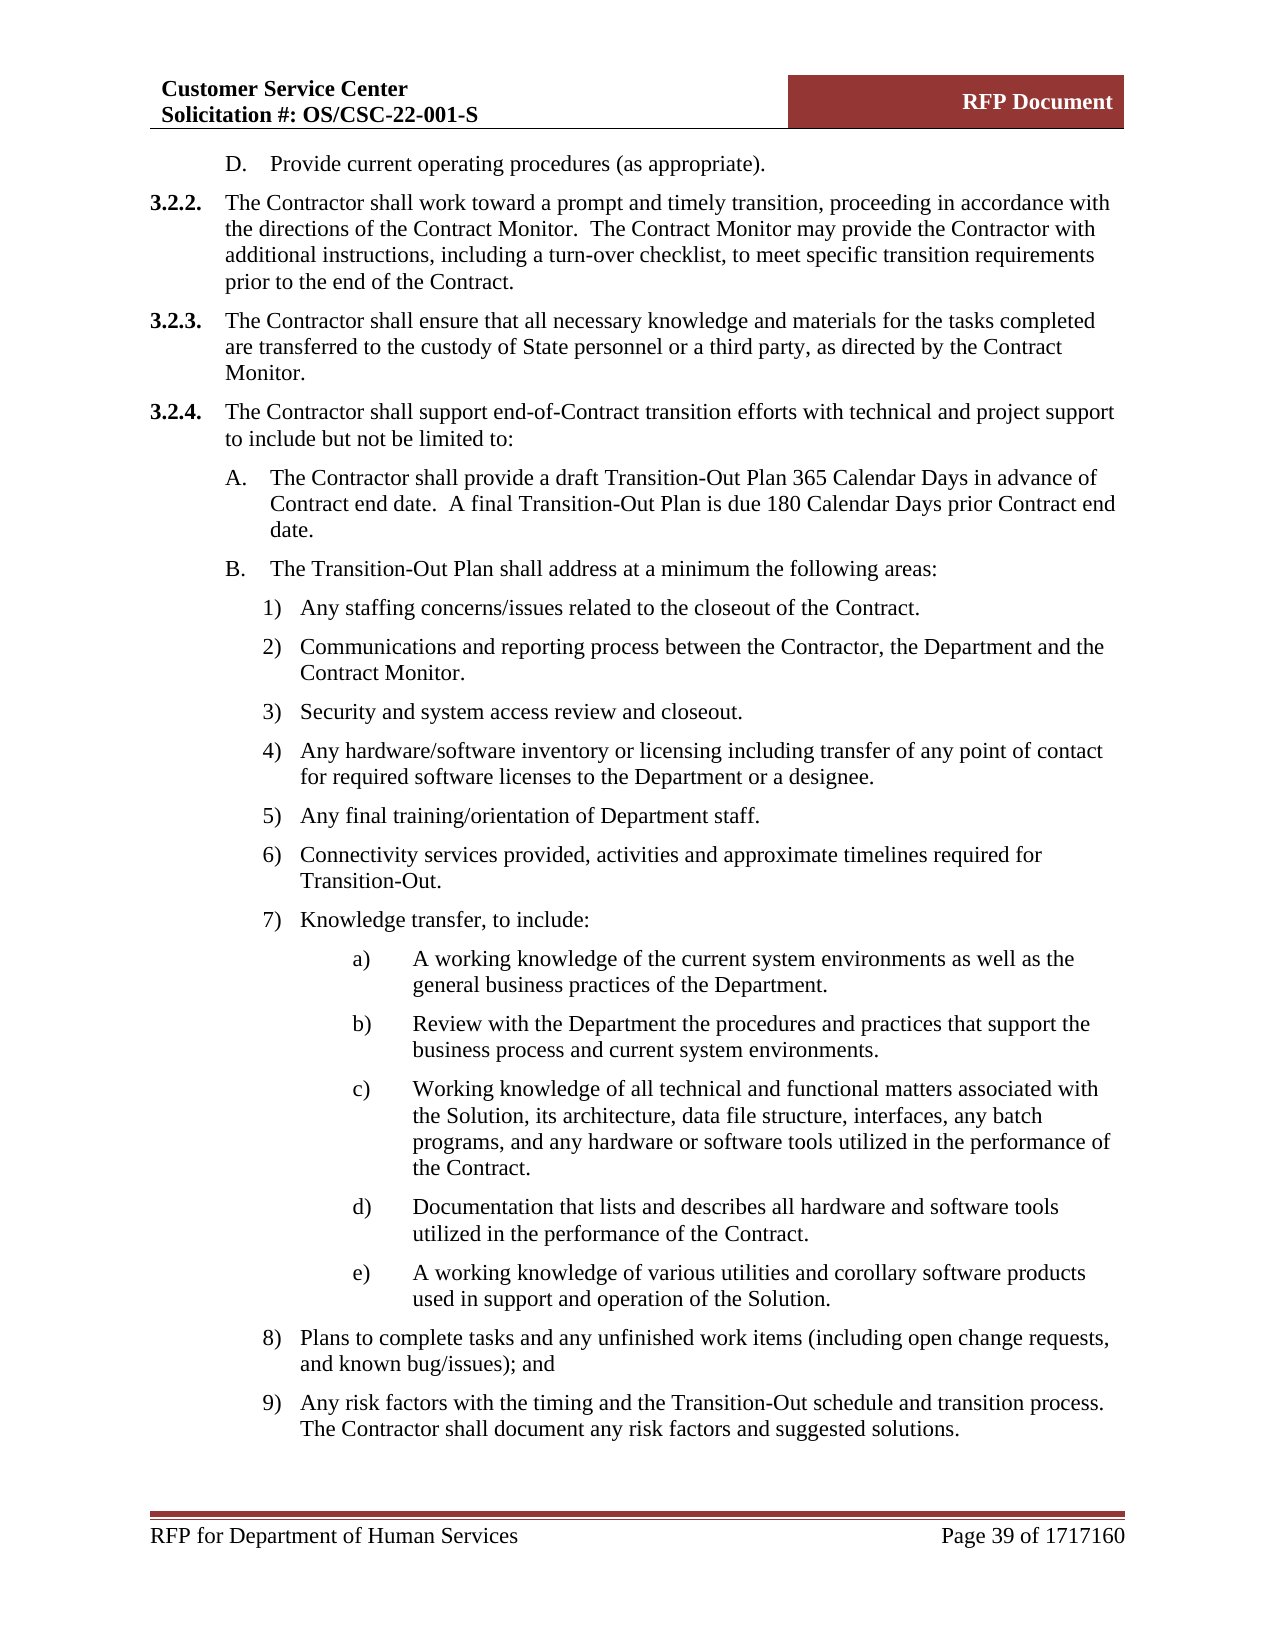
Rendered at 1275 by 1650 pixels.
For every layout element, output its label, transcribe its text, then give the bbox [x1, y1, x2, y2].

list Any final training/orientation of Department staff. [262, 802, 1125, 828]
list The Contractor shall work toward a prompt and timely transition, proceeding in accordance with the directions of the Contract Monitor. The Contract Monitor may provide the Contractor with additional instructions, including a turn-over checklist, to meet specific transition requirements prior to the end of the Contract. [150, 189, 1125, 294]
list Provide current operating procedures (as appropriate). [225, 150, 1125, 176]
list A working knowledge of the current system environments as well as the general business practices of the Department. [352, 945, 1125, 998]
list Any hardware/software inventory or licensing including transfer of any point of contact for required software licenses to the Department or a designee. [262, 737, 1125, 789]
list The Contractor shall provide a draft Transition-Out Plan 365 Calendar Days in advance of Contract end date. A final Transition-Out Plan is due 180 Calendar Days prior Contract end date. [225, 463, 1125, 543]
list Documentation that lists and describes all hardware and software tools utilized in the performance of the Contract. [352, 1193, 1125, 1246]
list The Transition-Out Plan shall address at a minimum the following areas: [225, 555, 1125, 581]
list Knowledge transfer, to include: [262, 906, 1125, 932]
list Working knowledge of all technical and functional matters associated with the Solution, its architecture, data file structure, interfaces, any batch programs, and any hardware or software tools utilized in the performance of the Contract. [352, 1075, 1125, 1181]
list The Contractor shall support end-of-Contract transition efforts with technical and project support to include but not be limited to: [150, 398, 1125, 451]
list Plans to complete tasks and any unfinished work items (including open change requests, and known bug/issues); and [262, 1324, 1125, 1376]
list Security and system access review and closeout. [262, 698, 1125, 724]
list Any staffing concerns/issues related to the closeout of the Contract. [262, 594, 1125, 620]
list A working knowledge of various utilities and corollary software products used in support and operation of the Solution. [352, 1258, 1125, 1311]
list The Contractor shall ensure that all necessary knowledge and materials for the tasks completed are transferred to the custody of State personnel or a third party, as directed by the Contract Monitor. [150, 307, 1125, 386]
list Communications and reporting process between the Contractor, the Department and the Contract Monitor. [262, 633, 1125, 686]
list Any risk factors with the timing and the Transition-Out schedule and transition process. The Contractor shall document any risk factors and suggested solutions. [262, 1389, 1125, 1442]
list Connectivity services provided, activities and approximate timelines required for Transition-Out. [262, 841, 1125, 894]
list Review with the Department the procedures and practices that support the business process and current system environments. [352, 1010, 1125, 1063]
